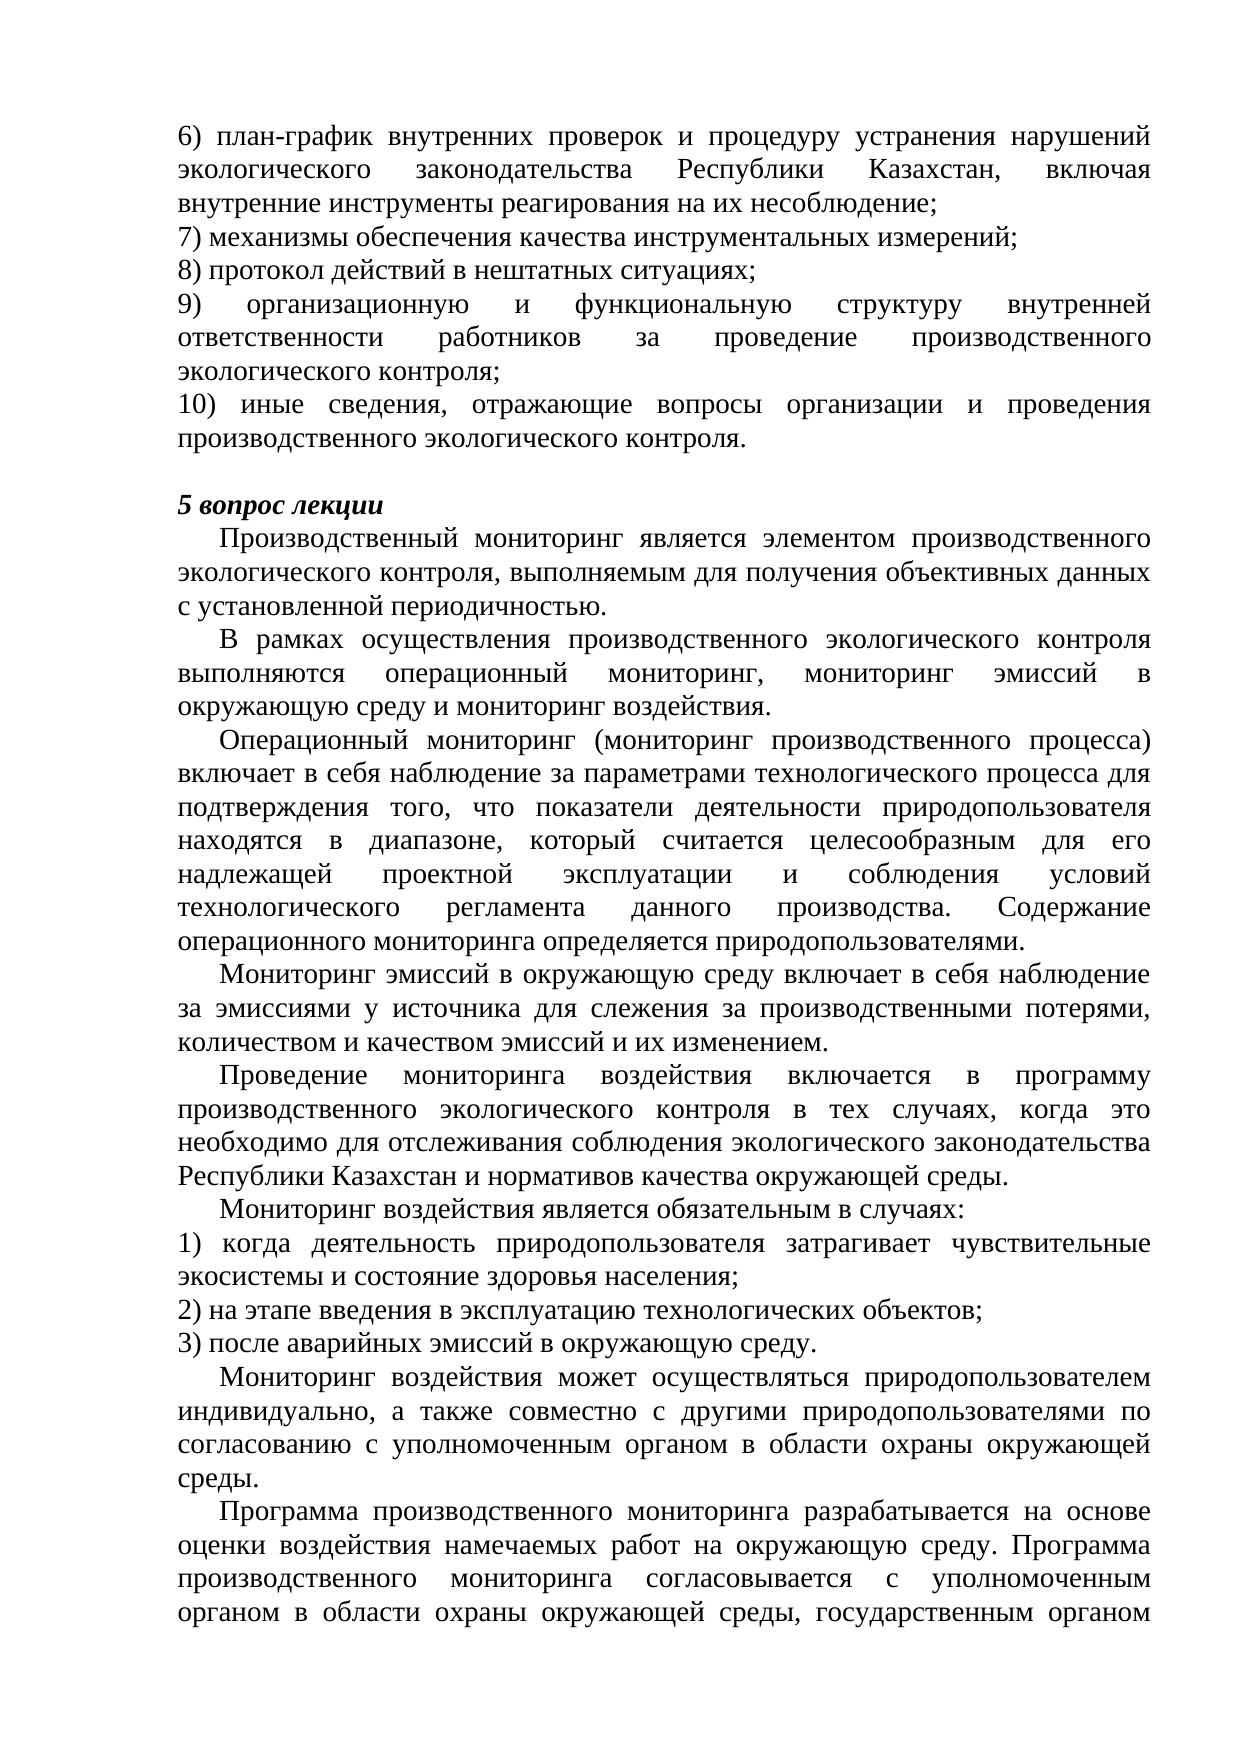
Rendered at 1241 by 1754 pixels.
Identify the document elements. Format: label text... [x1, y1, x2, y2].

text 7) механизмы обеспечения качества инструментальных измерений; [177, 219, 1152, 252]
text 5 вопрос лекции [177, 487, 1152, 521]
text Проведение мониторинга воздействия включается в программу производственного экологического контроля в тех случаях, когда это необходимо для отслеживания соблюдения экологического законодательства Республики Казахстан и нормативов качества окружающей среды. [177, 1057, 1152, 1191]
text 10) иные сведения, отражающие вопросы организации и проведения производственного экологического контроля. [177, 386, 1152, 453]
text Производственный мониторинг является элементом производственного экологического контроля, выполняемым для получения объективных данных с установленной периодичностью. [177, 521, 1152, 621]
text Мониторинг эмиссий в окружающую среду включает в себя наблюдение за эмиссиями у источника для слежения за производственными потерями, количеством и качеством эмиссий и их изменением. [177, 957, 1152, 1057]
text 8) протокол действий в нештатных ситуациях; [177, 252, 1152, 286]
text 2) на этапе введения в эксплуатацию технологических объектов; [177, 1292, 1152, 1326]
text 6) план-график внутренних проверок и процедуру устранения нарушений экологического законодательства Республики Казахстан, включая внутренние инструменты реагирования на их несоблюдение; [177, 118, 1152, 219]
text 9) организационную и функциональную структуру внутренней ответственности работников за проведение производственного экологического контроля; [177, 286, 1152, 386]
text Мониторинг воздействия является обязательным в случаях: [177, 1191, 1152, 1225]
text Мониторинг воздействия может осуществляться природопользователем индивидуально, а также совместно с другими природопользователями по согласованию с уполномоченным органом в области охраны окружающей среды. [177, 1359, 1152, 1493]
text В рамках осуществления производственного экологического контроля выполняются операционный мониторинг, мониторинг эмиссий в окружающую среду и мониторинг воздействия. [177, 621, 1152, 722]
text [177, 1493, 1152, 1627]
text 1) когда деятельность природопользователя затрагивает чувствительные экосистемы и состояние здоровья населения; [177, 1225, 1152, 1292]
text 3) после аварийных эмиссий в окружающую среду. [177, 1326, 1152, 1359]
text Операционный мониторинг (мониторинг производственного процесса) включает в себя наблюдение за параметрами технологического процесса для подтверждения того, что показатели деятельности природопользователя находятся в диапазоне, который считается целесообразным для его надлежащей проектной эксплуатации и соблюдения условий технологического регламента данного производства. Содержание операционного мониторинга определяется природопользователями. [177, 722, 1152, 957]
